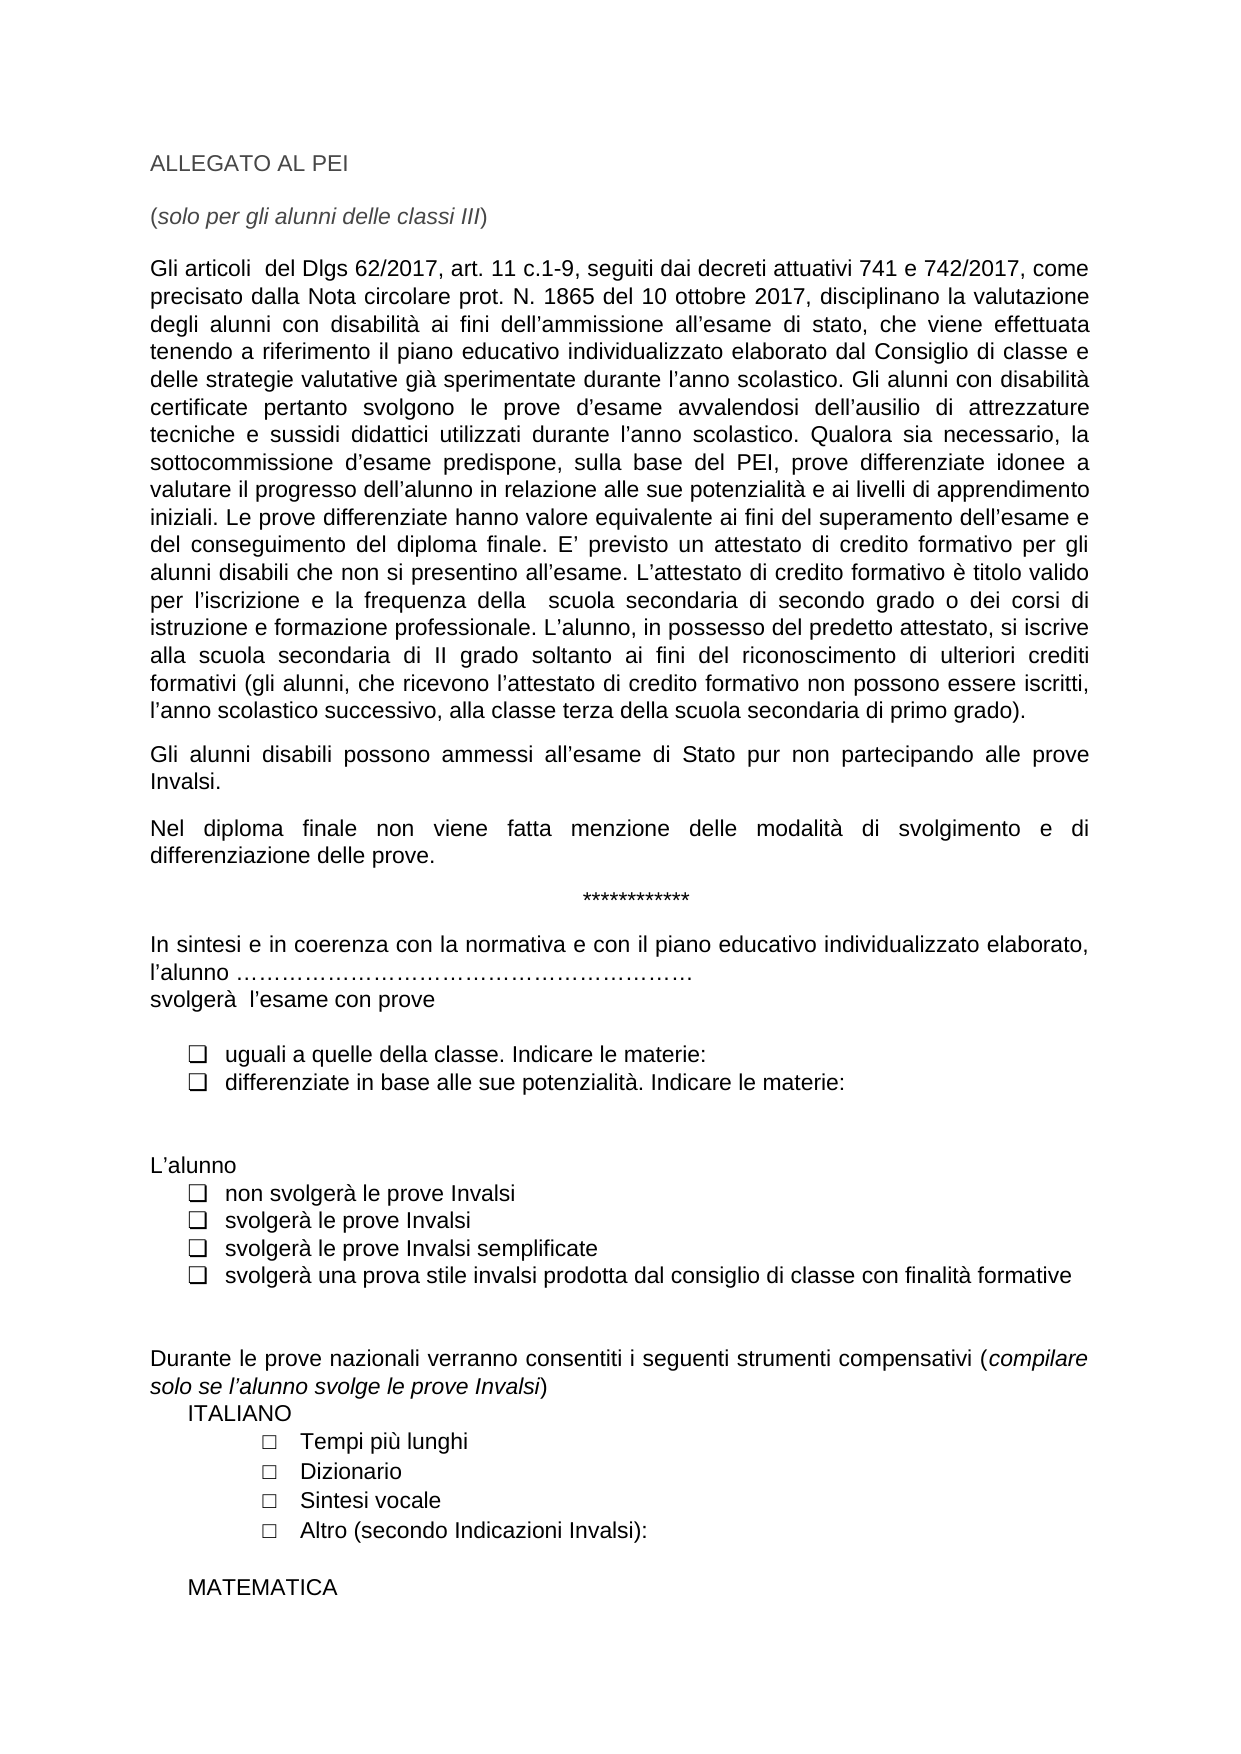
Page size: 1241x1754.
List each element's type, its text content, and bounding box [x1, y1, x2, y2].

list svolgerà una prova stile invalsi prodotta dal consiglio di classe con finalità formative [187, 1262, 1090, 1289]
text (solo per gli alunni delle classi III) [150, 203, 1090, 229]
list non svolgerà le prove Invalsi [187, 1179, 1090, 1206]
text Gli articoli del Dlgs 62/2017, art. 11 c.1-9, seguiti dai decreti attuativi 741 e 742/2017, come precisato dalla Nota circolare prot. N. 1865 del 10 ottobre 2017, disciplinano la valutazione degli alunni con disabilità ai fini dell’ammissione all’esame di stato, che viene effettuata tenendo a riferimento il piano educativo individualizzato elaborato dal Consiglio di classe e delle strategie valutative già sperimentate durante l’anno scolastico. Gli alunni con disabilità certificate pertanto svolgono le prove d’esame avvalendosi dell’ausilio di attrezzature tecniche e sussidi didattici utilizzati durante l’anno scolastico. Qualora sia necessario, la sottocommissione d’esame predispone, sulla base del PEI, prove differenziate idonee a valutare il progresso dell’alunno in relazione alle sue potenzialità e ai livelli di apprendimento iniziali. Le prove differenziate hanno valore equivalente ai fini del superamento dell’esame e del conseguimento del diploma finale. E’ previsto un attestato di credito formativo per gli alunni disabili che non si presentino all’esame. L’attestato di credito formativo è titolo valido per l’iscrizione e la frequenza della scuola secondaria di secondo grado o dei corsi di istruzione e formazione professionale. L’alunno, in possesso del predetto attestato, si iscrive alla scuola secondaria di II grado soltanto ai fini del riconoscimento di ulteriori crediti formativi (gli alunni, che ricevono l’attestato di credito formativo non possono essere iscritti, l’anno scolastico successivo, alla classe terza della scuola secondaria di primo grado). [150, 255, 1090, 723]
text In sintesi e in coerenza con la normativa e con il piano educativo individualizzato elaborato, l’alunno …………………………………………………… [150, 931, 1090, 985]
text MATEMATICA [187, 1574, 1090, 1601]
list Tempi più lunghi [262, 1428, 1090, 1456]
list svolgerà le prove Invalsi [187, 1207, 1090, 1233]
list Dizionario [262, 1458, 1090, 1486]
text ALLEGATO AL PEI [150, 150, 1090, 176]
text Durante le prove nazionali verranno consentiti i seguenti strumenti compensativi (compilare solo se l’alunno svolge le prove Invalsi) [150, 1345, 1090, 1399]
text svolgerà l’esame con prove [150, 986, 1090, 1013]
list svolgerà le prove Invalsi semplificate [187, 1235, 1090, 1261]
text L’alunno [150, 1152, 1090, 1178]
list Sintesi vocale [262, 1487, 1090, 1516]
text Nel diploma finale non viene fatta menzione delle modalità di svolgimento e di differenziazione delle prove. [150, 815, 1090, 869]
list differenziate in base alle sue potenzialità. Indicare le materie: [187, 1069, 1090, 1095]
list uguali a quelle della classe. Indicare le materie: [187, 1041, 1090, 1068]
text ************ [150, 887, 1090, 913]
list Altro (secondo Indicazioni Invalsi): [262, 1517, 1090, 1545]
text Gli alunni disabili possono ammessi all’esame di Stato pur non partecipando alle prove Invalsi. [150, 741, 1090, 794]
text ITALIANO [187, 1400, 1090, 1427]
